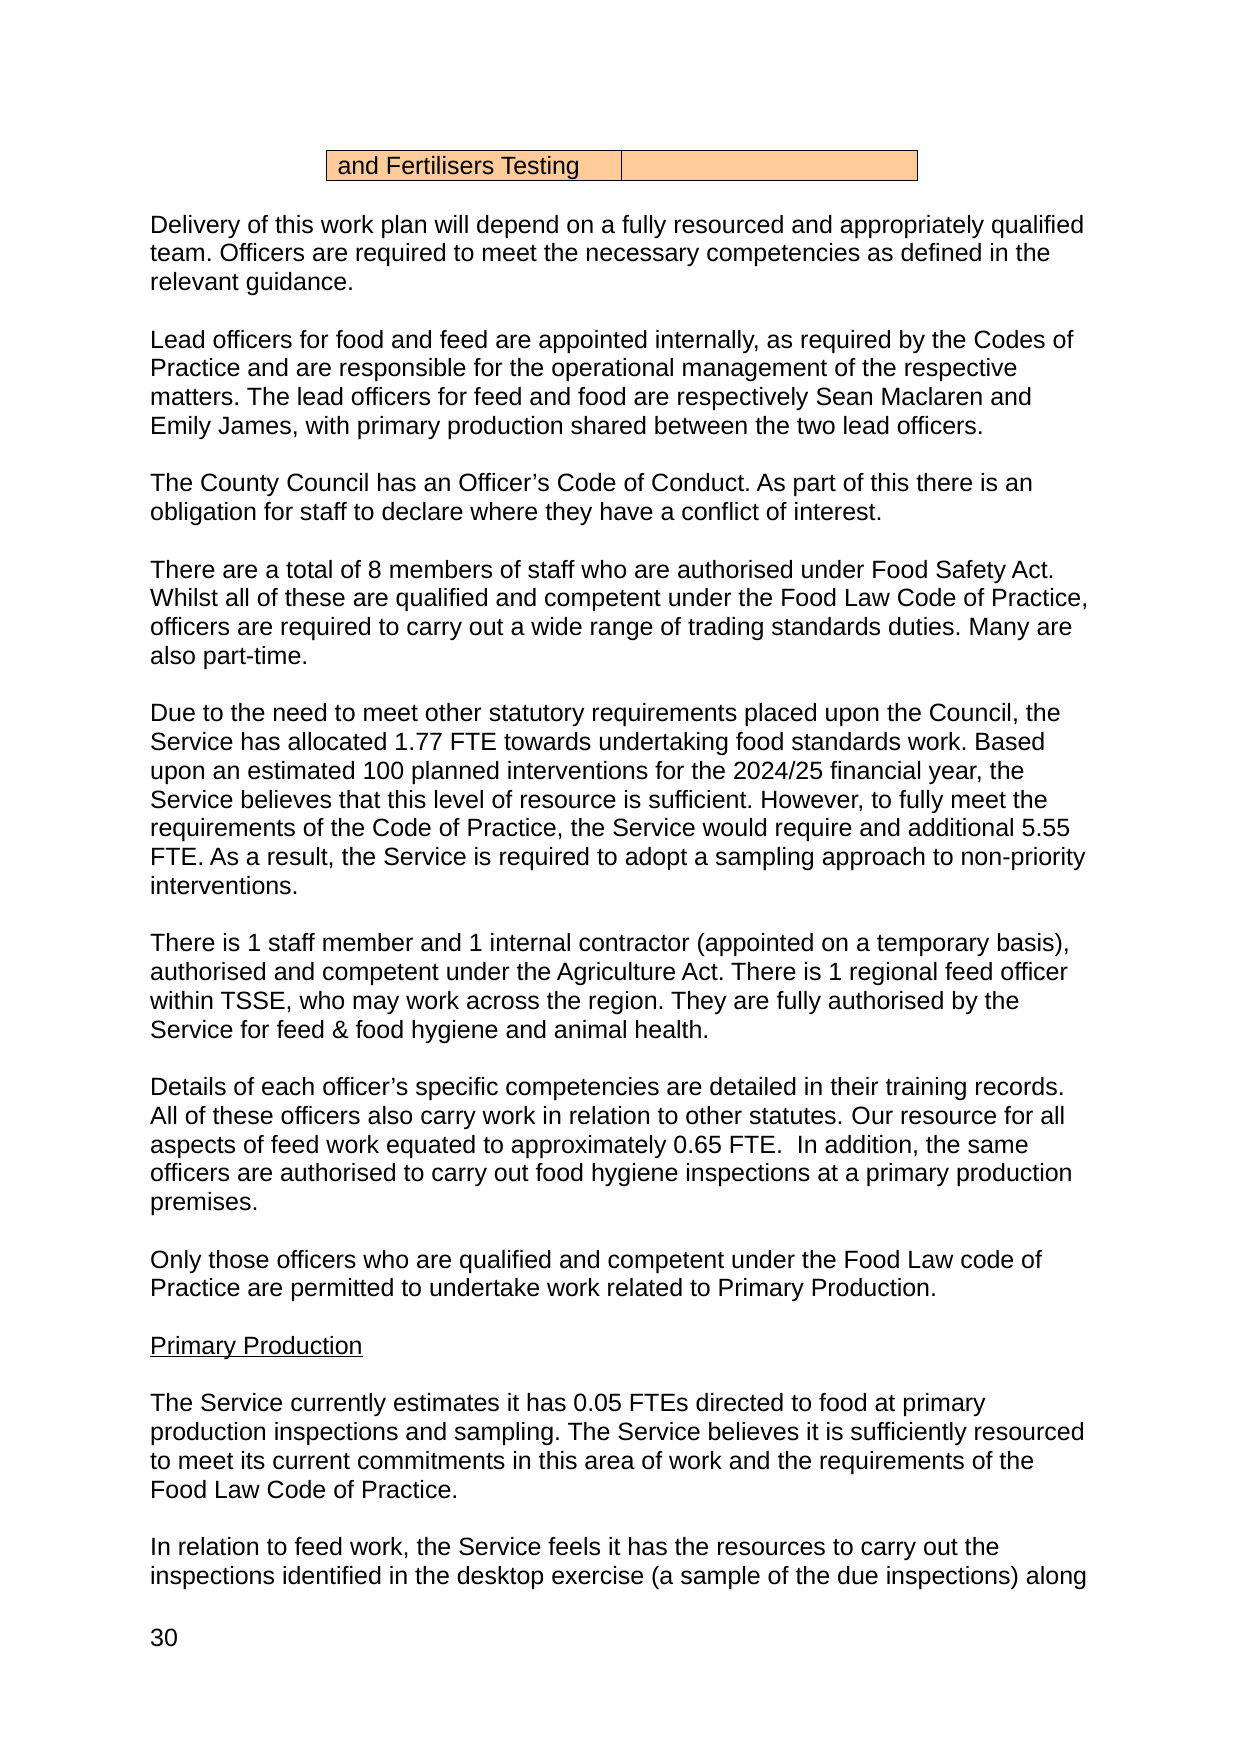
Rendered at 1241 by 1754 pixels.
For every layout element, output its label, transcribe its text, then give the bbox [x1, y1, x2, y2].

text The County Council has an Officer’s Code of Conduct. As part of this there is an obligation for staff to declare where they have a conflict of interest. [150, 468, 1090, 526]
text Only those officers who are qualified and competent under the Food Law code of Practice are permitted to undertake work related to Primary Production. [150, 1244, 1090, 1302]
text Delivery of this work plan will depend on a fully resourced and appropriately qualified team. Officers are required to meet the necessary competencies as defined in the relevant guidance. [150, 209, 1090, 296]
text Lead officers for food and feed are appointed internally, as required by the Codes of Practice and are responsible for the operational management of the respective matters. The lead officers for feed and food are respectively Sean Maclaren and Emily James, with primary production shared between the two lead officers. [150, 324, 1090, 439]
text Due to the need to meet other statutory requirements placed upon the Council, the Service has allocated 1.77 FTE towards undertaking food standards work. Based upon an estimated 100 planned interventions for the 2024/25 financial year, the Service believes that this level of resource is sufficient. However, to fully meet the requirements of the Code of Practice, the Service would require and additional 5.55 FTE. As a result, the Service is required to adopt a sampling approach to non-priority interventions. [150, 698, 1090, 899]
text Primary Production [150, 1331, 1090, 1359]
text Details of each officer’s specific competencies are detailed in their training records. All of these officers also carry work in relation to other statutes. Our resource for all aspects of feed work equated to approximately 0.65 FTE. In addition, the same officers are authorised to carry out food hygiene inspections at a primary production premises. [150, 1072, 1090, 1216]
text There are a total of 8 members of staff who are authorised under Food Safety Act. Whilst all of these are qualified and competent under the Food Law Code of Practice, officers are required to carry out a wide range of trading standards duties. Many are also part-time. [150, 554, 1090, 669]
text The Service currently estimates it has 0.05 FTEs directed to food at primary production inspections and sampling. The Service believes it is sufficiently resourced to meet its current commitments in this area of work and the requirements of the Food Law Code of Practice. [150, 1388, 1090, 1503]
table_cell £5,500 [622, 151, 917, 180]
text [150, 1532, 1090, 1589]
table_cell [327, 151, 621, 180]
text There is 1 staff member and 1 internal contractor (appointed on a temporary basis), authorised and competent under the Agriculture Act. There is 1 regional feed officer within TSSE, who may work across the region. They are fully authorised by the Service for feed & food hygiene and animal health. [150, 928, 1090, 1043]
